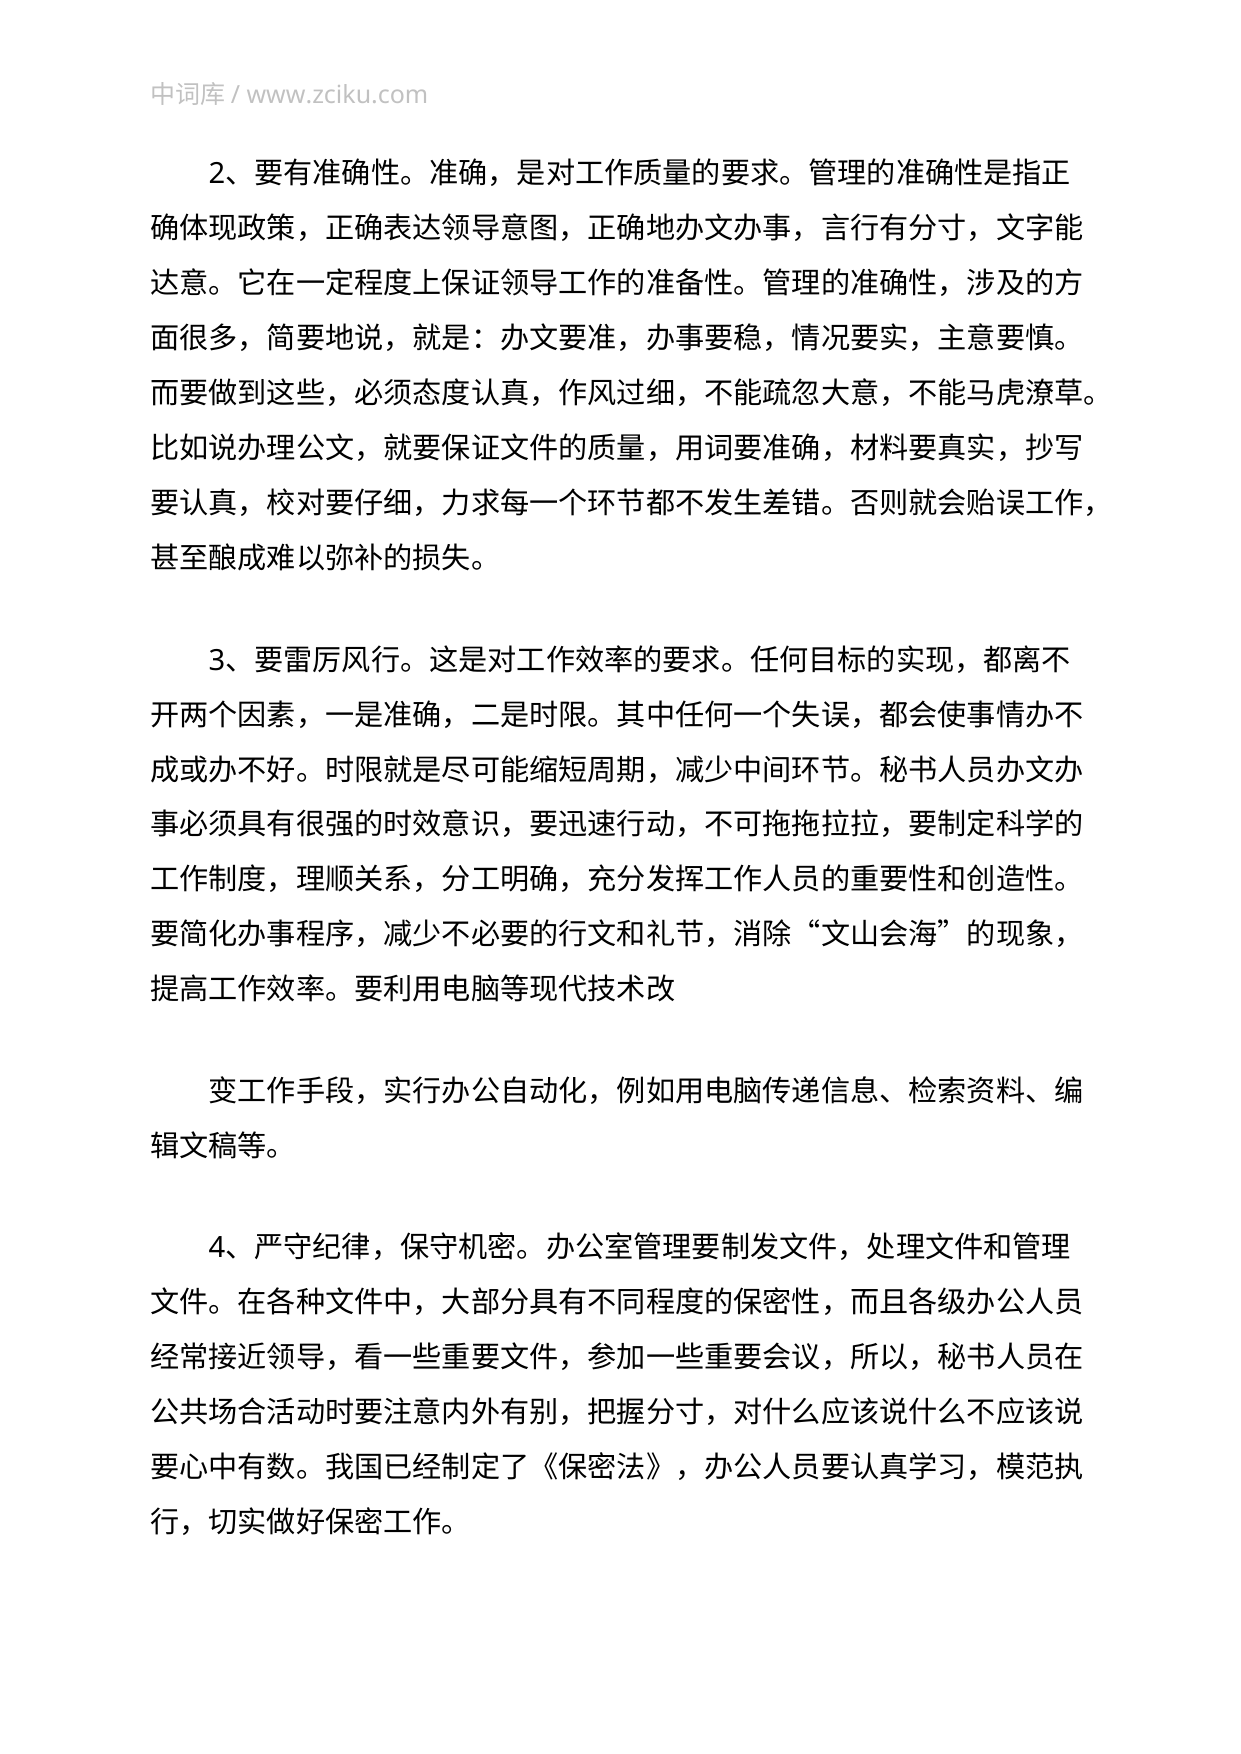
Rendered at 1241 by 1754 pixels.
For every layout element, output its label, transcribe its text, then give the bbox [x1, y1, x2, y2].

text 2、要有准确性。准确，是对工作质量的要求。管理的准确性是指正确体现政策，正确表达领导意图，正确地办文办事，言行有分寸，文字能达意。它在一定程度上保证领导工作的准备性。管理的准确性，涉及的方面很多，简要地说，就是：办文要准，办事要稳，情况要实，主意要慎。而要做到这些，必须态度认真，作风过细，不能疏忽大意，不能马虎潦草。比如说办理公文，就要保证文件的质量，用词要准确，材料要真实，抄写要认真，校对要仔细，力求每一个环节都不发生差错。否则就会贻误工作，甚至酿成难以弥补的损失。 [150, 150, 1090, 577]
text 4、严守纪律，保守机密。办公室管理要制发文件，处理文件和管理文件。在各种文件中，大部分具有不同程度的保密性，而且各级办公人员经常接近领导，看一些重要文件，参加一些重要会议，所以，秘书人员在公共场合活动时要注意内外有别，把握分寸，对什么应该说什么不应该说要心中有数。我国已经制定了《保密法》，办公人员要认真学习，模范执行，切实做好保密工作。 [150, 1224, 1090, 1541]
text 3、要雷厉风行。这是对工作效率的要求。任何目标的实现，都离不开两个因素，一是准确，二是时限。其中任何一个失误，都会使事情办不成或办不好。时限就是尽可能缩短周期，减少中间环节。秘书人员办文办事必须具有很强的时效意识，要迅速行动，不可拖拖拉拉，要制定科学的工作制度，理顺关系，分工明确，充分发挥工作人员的重要性和创造性。要简化办事程序，减少不必要的行文和礼节，消除“文山会海”的现象，提高工作效率。要利用电脑等现代技术改 [150, 636, 1090, 1008]
text 变工作手段，实行办公自动化，例如用电脑传递信息、检索资料、编辑文稿等。 [150, 1067, 1090, 1164]
